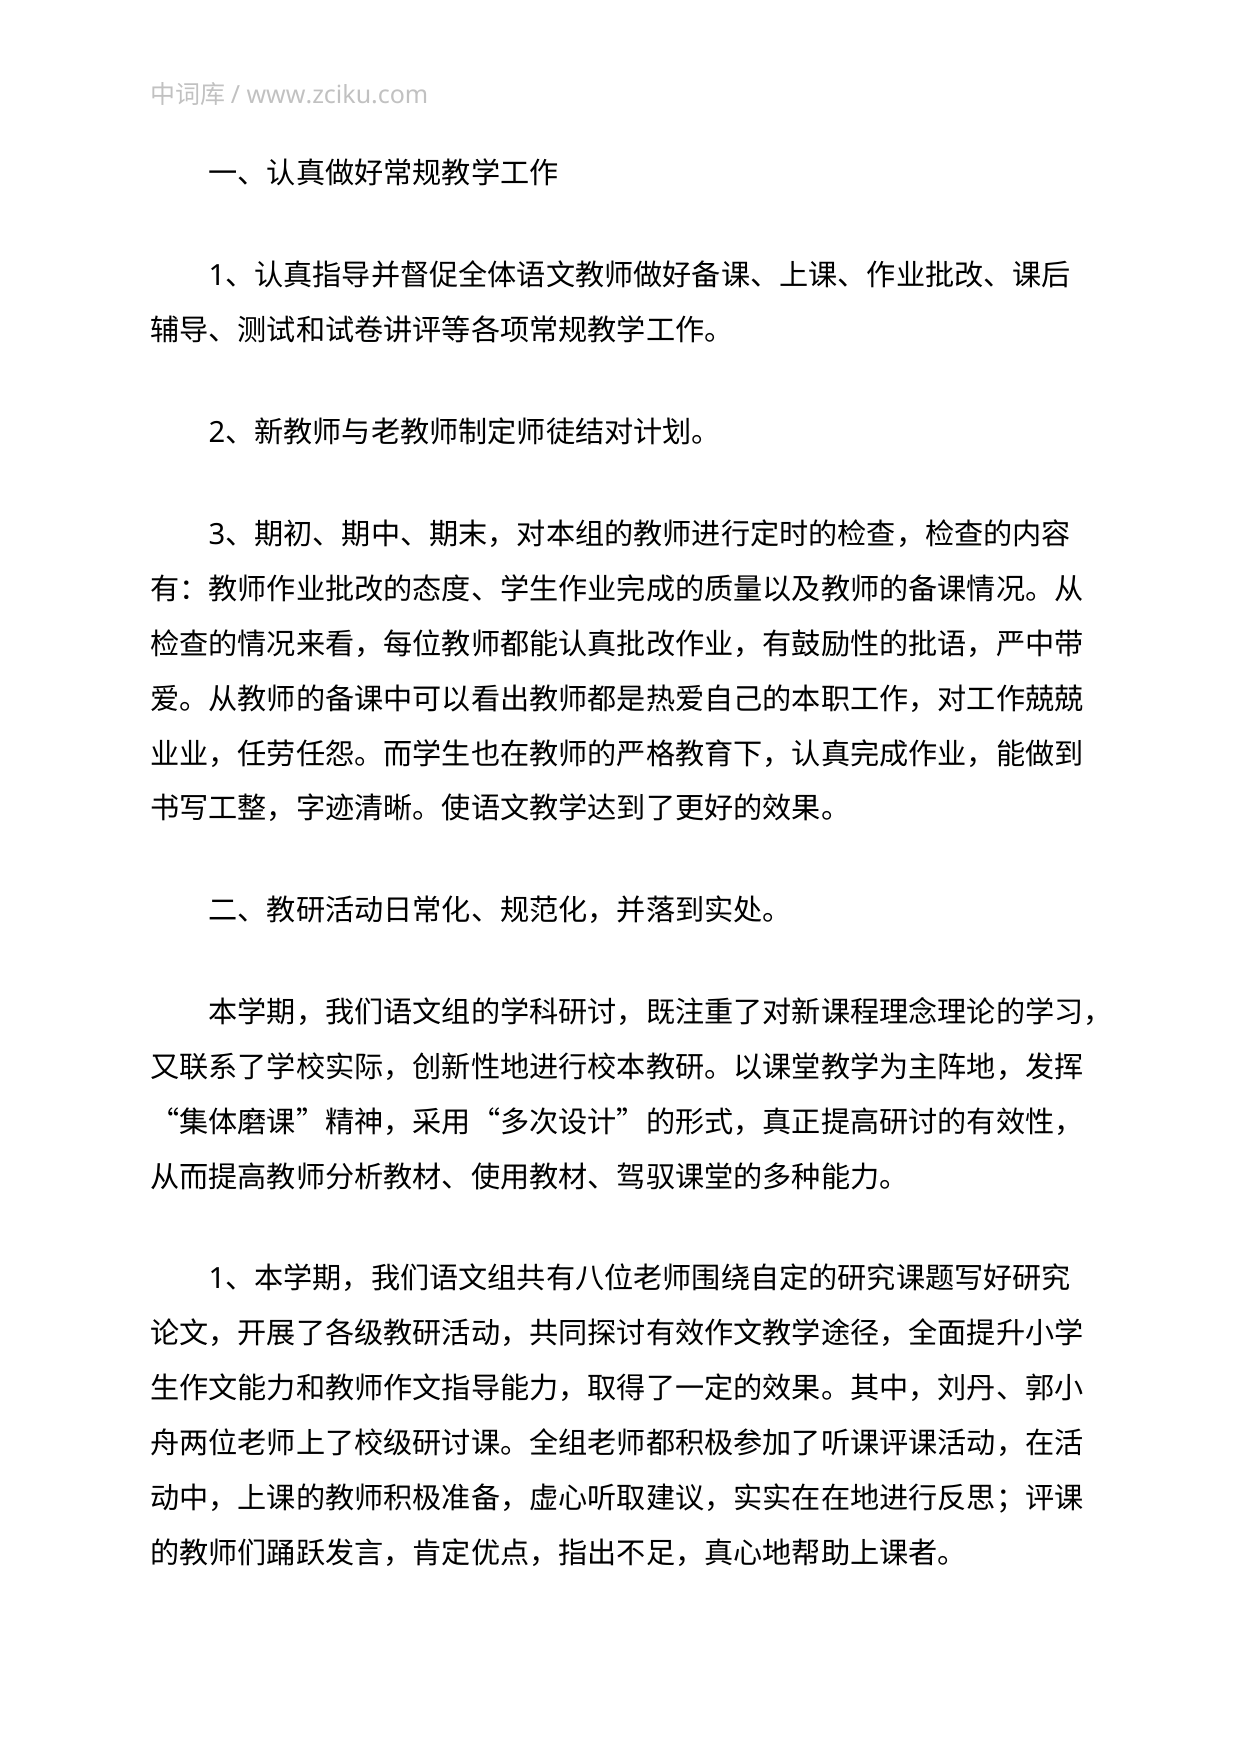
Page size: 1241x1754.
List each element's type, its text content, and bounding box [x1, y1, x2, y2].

text 1、本学期，我们语文组共有八位老师围绕自定的研究课题写好研究论文，开展了各级教研活动，共同探讨有效作文教学途径，全面提升小学生作文能力和教师作文指导能力，取得了一定的效果。其中，刘丹、郭小舟两位老师上了校级研讨课。全组老师都积极参加了听课评课活动，在活动中，上课的教师积极准备，虚心听取建议，实实在在地进行反思；评课的教师们踊跃发言，肯定优点，指出不足，真心地帮助上课者。 [150, 1255, 1090, 1572]
text 二、教研活动日常化、规范化，并落到实处。 [150, 887, 1090, 929]
text 本学期，我们语文组的学科研讨，既注重了对新课程理念理论的学习，又联系了学校实际，创新性地进行校本教研。以课堂教学为主阵地，发挥“集体磨课”精神，采用“多次设计”的形式，真正提高研讨的有效性，从而提高教师分析教材、使用教材、驾驭课堂的多种能力。 [150, 989, 1090, 1196]
text 2、新教师与老教师制定师徒结对计划。 [150, 408, 1090, 451]
text 1、认真指导并督促全体语文教师做好备课、上课、作业批改、课后辅导、测试和试卷讲评等各项常规教学工作。 [150, 252, 1090, 349]
text 3、期初、期中、期末，对本组的教师进行定时的检查，检查的内容有：教师作业批改的态度、学生作业完成的质量以及教师的备课情况。从检查的情况来看，每位教师都能认真批改作业，有鼓励性的批语，严中带爱。从教师的备课中可以看出教师都是热爱自己的本职工作，对工作兢兢业业，任劳任怨。而学生也在教师的严格教育下，认真完成作业，能做到书写工整，字迹清晰。使语文教学达到了更好的效果。 [150, 511, 1090, 827]
text 一、认真做好常规教学工作 [150, 150, 1090, 192]
